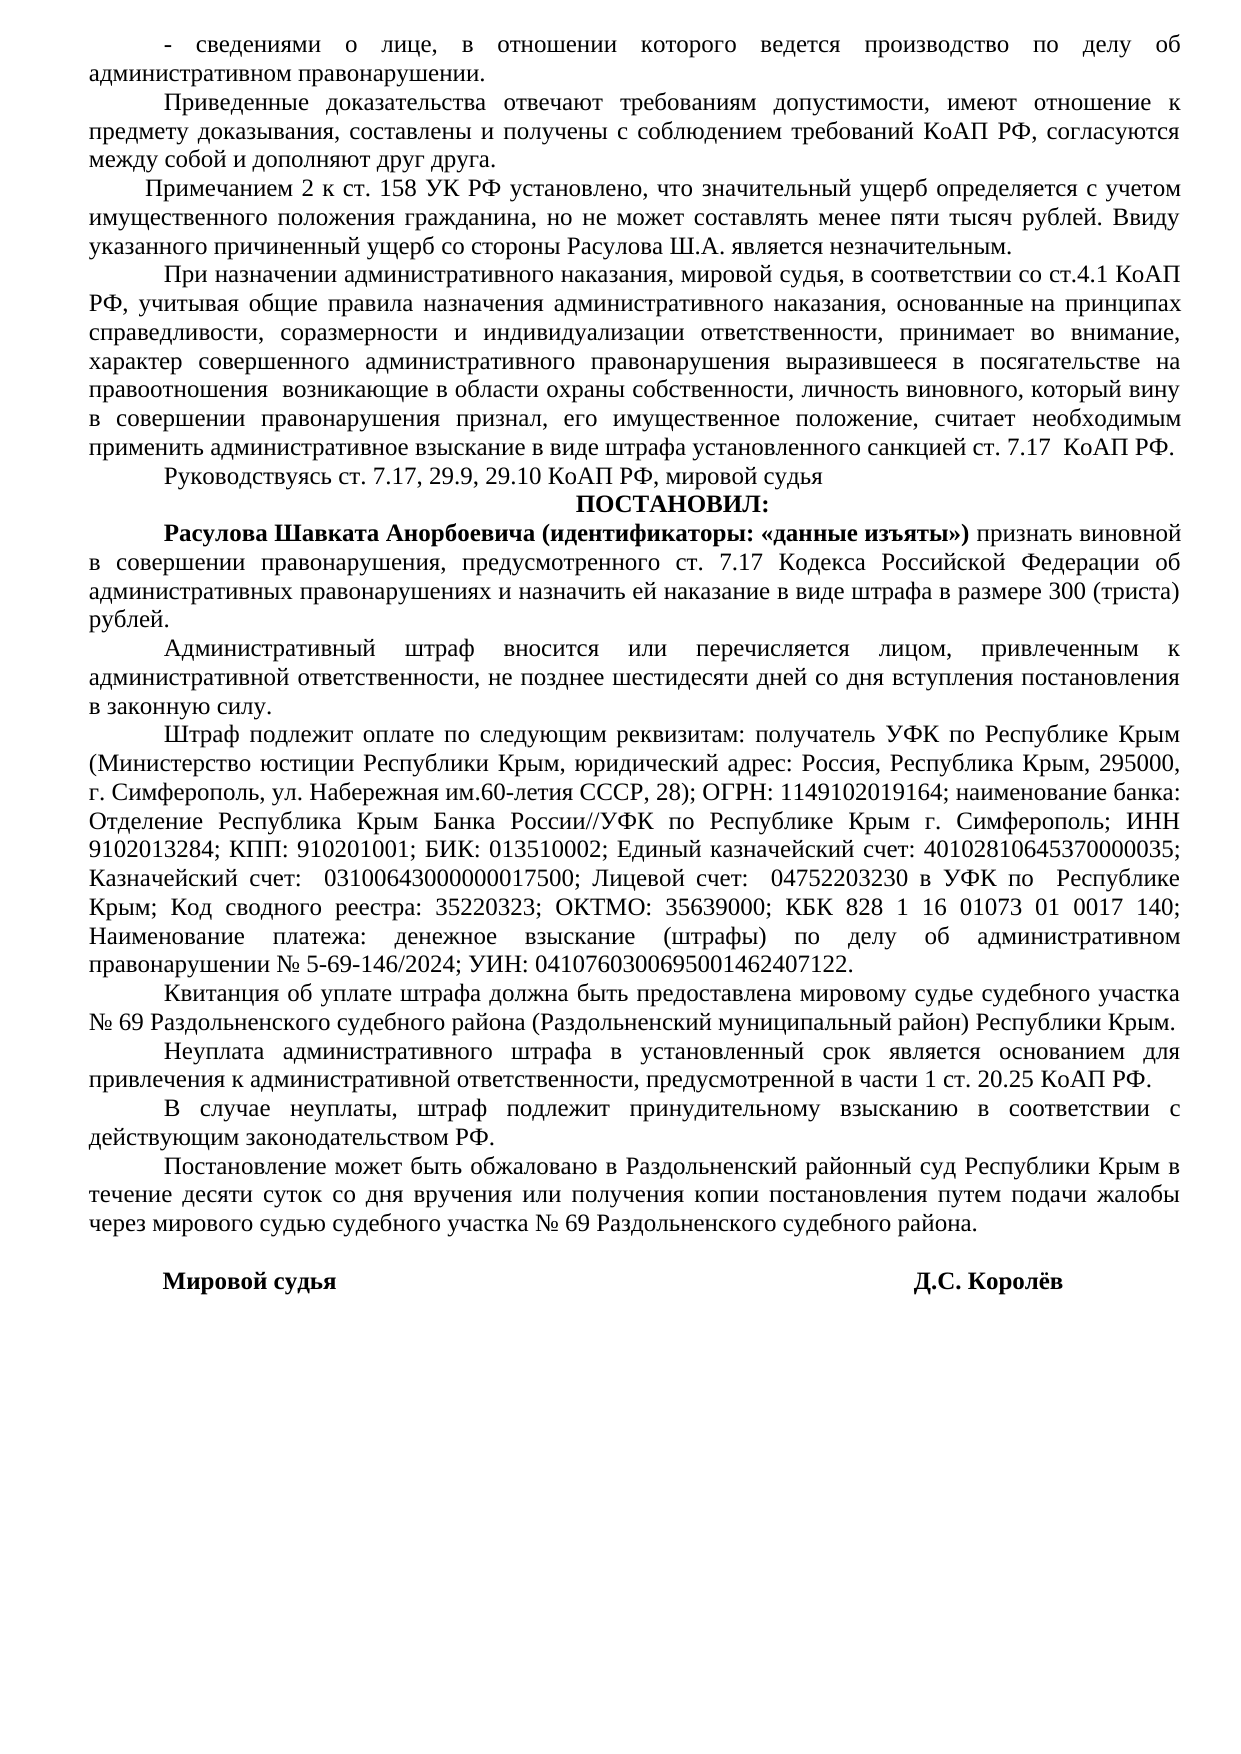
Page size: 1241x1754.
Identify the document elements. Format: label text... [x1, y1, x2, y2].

text Приведенные доказательства отвечают требованиям допустимости, имеют отношение к предмету доказывания, составлены и получены с соблюдением требований КоАП РФ, согласуются между собой и дополняют друг друга. [89, 87, 1181, 173]
text Административный штраф вносится или перечисляется лицом, привлеченным к административной ответственности, не позднее шестидесяти дней со дня вступления постановления в законную силу. [89, 633, 1181, 719]
text Постановление может быть обжаловано в Раздольненский районный суд Республики Крым в течение десяти суток со дня вручения или получения копии постановления путем подачи жалобы через мирового судью судебного участка № 69 Раздольненского судебного района. [89, 1151, 1181, 1237]
text Неуплата административного штрафа в установленный срок является основанием для привлечения к административной ответственности, предусмотренной в части 1 ст. 20.25 КоАП РФ. [89, 1036, 1181, 1093]
text Расулова Шавката Анорбоевича (идентификаторы: «данные изъяты») признать виновной в совершении правонарушения, предусмотренного ст. 7.17 Кодекса Российской Федерации об административных правонарушениях и назначить ей наказание в виде штрафа в размере 300 (триста) рублей. [89, 518, 1181, 633]
text Руководствуясь ст. 7.17, 29.9, 29.10 КоАП РФ, мировой судья [89, 461, 1181, 489]
text Квитанция об уплате штрафа должна быть предоставлена мировому судье судебного участка № 69 Раздольненского судебного района (Раздольненский муниципальный район) Республики Крым. [89, 978, 1181, 1036]
text ПОСТАНОВИЛ: [89, 489, 1181, 518]
text Штраф подлежит оплате по следующим реквизитам: получатель УФК по Республике Крым (Министерство юстиции Республики Крым, юридический адрес: Россия, Республика Крым, 295000, г. Симферополь, ул. Набережная им.60-летия СССР, 28); ОГРН: 1149102019164; наименование банка: Отделение Республика Крым Банка России//УФК по Республике Крым г. Симферополь; ИНН 9102013284; КПП: 910201001; БИК: 013510002; Единый казначейский счет: 40102810645370000035; Казначейский счет: 03100643000000017500; Лицевой счет: 04752203230 в УФК по Республике Крым; Код сводного реестра: 35220323; ОКТМО: 35639000; КБК 828 1 16 01073 01 0017 140; Наименование платежа: денежное взыскание (штрафы) по делу об административном правонарушении № 5-69-146/2024; УИН: 0410760300695001462407122. [89, 719, 1181, 978]
text При назначении административного наказания, мировой судья, в соответствии со ст.4.1 КоАП РФ, учитывая общие правила назначения административного наказания, основанные на принципах справедливости, соразмерности и индивидуализации ответственности, принимает во внимание, характер совершенного административного правонарушения выразившееся в посягательстве на правоотношения возникающие в области охраны собственности, личность виновного, который вину в совершении правонарушения признал, его имущественное положение, считает необходимым применить административное взыскание в виде штрафа установленного санкцией ст. 7.17 КоАП РФ. [89, 259, 1181, 461]
text Мировой судья Д.С. Королёв [89, 1266, 1181, 1294]
text В случае неуплаты, штраф подлежит принудительному взысканию в соответствии с действующим законодательством РФ. [89, 1093, 1181, 1151]
text Примечанием 2 к ст. 158 УК РФ установлено, что значительный ущерб определяется с учетом имущественного положения гражданина, но не может составлять менее пяти тысяч рублей. Ввиду указанного причиненный ущерб со стороны Расулова Ш.А. является незначительным. [89, 173, 1181, 259]
text - сведениями о лице, в отношении которого ведется производство по делу об административном правонарушении. [89, 29, 1181, 87]
